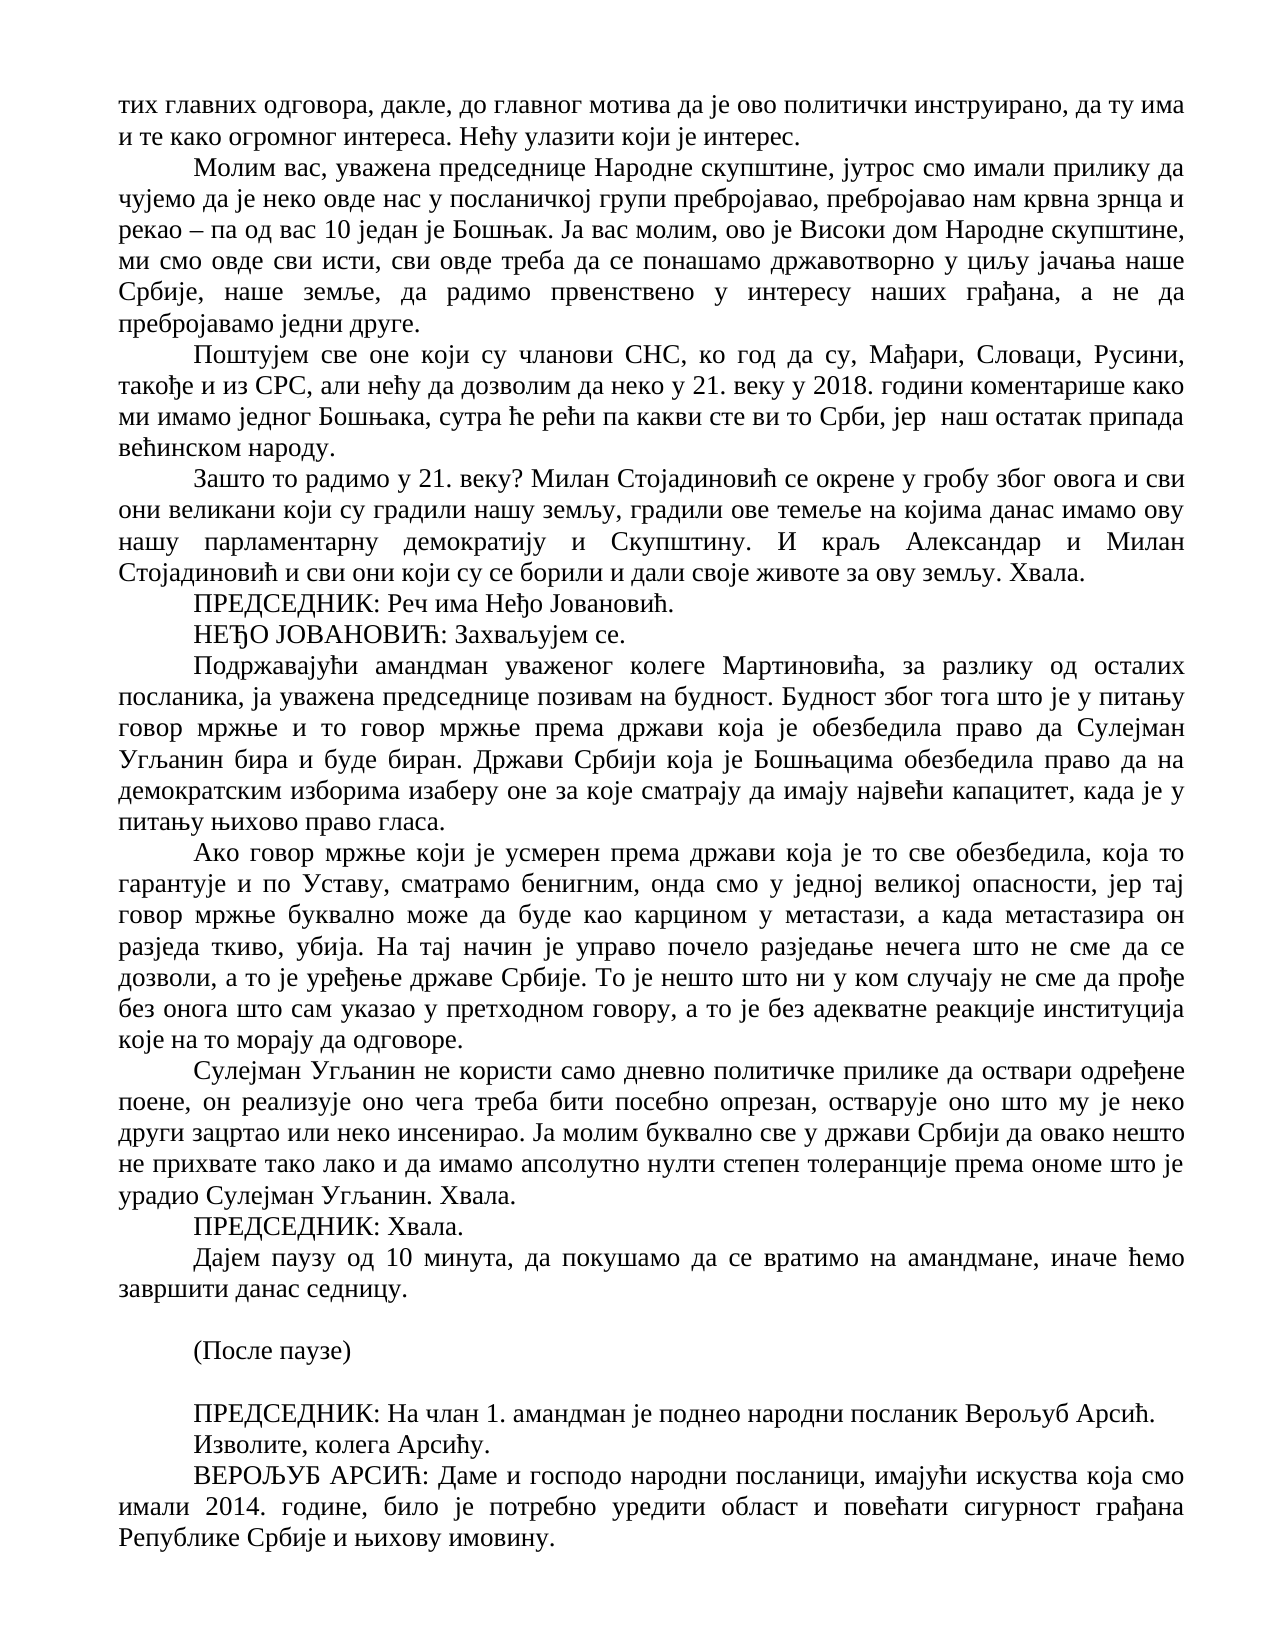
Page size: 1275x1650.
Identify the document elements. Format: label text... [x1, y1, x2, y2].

text ПРЕДСЕДНИК: Хвала. [118, 1210, 1186, 1241]
text НЕЂО ЈОВАНОВИЋ: Захваљујем се. [118, 618, 1186, 649]
text (После паузе) [118, 1334, 1186, 1366]
text ПРЕДСЕДНИК: На члан 1. амандман је поднео народни посланик Верољуб Арсић. [118, 1397, 1186, 1428]
text Молим вас, уважена председнице Народне скупштине, јутрос смо имали прилику да чујемо да је неко овде нас у посланичкој групи пребројавао, пребројавао нам крвна зрнца и рекао – па од вас 10 један је Бошњак. Ја вас молим, ово је Високи дом Народне скупштине, ми смо овде сви исти, сви овде треба да се понашамо државотворно у циљу јачања наше Србије, наше земље, да радимо првенствено у интересу наших грађана, а не да пребројавамо једни друге. [118, 151, 1186, 338]
text Подржавајући амандман уваженог колеге Мартиновића, за разлику од осталих посланика, ја уважена председнице позивам на будност. Будност због тога што је у питању говор мржње и то говор мржње према држави која је обезбедила право да Сулејман Угљанин бира и буде биран. Држави Србији која је Бошњацима обезбедила право да на демократским изборима изаберу оне за које сматрају да имају највећи капацитет, када је у питању њихово право гласа. [118, 649, 1186, 836]
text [118, 89, 1186, 151]
text Сулејман Угљанин не користи само дневно политичке прилике да оствари одређене поене, он реализује оно чега треба бити посебно опрезан, остварује оно што му је неко други зацртао или неко инсенирао. Ја молим буквално све у држави Србији да овако нешто не прихвате тако лако и да имамо апсолутно нулти степен толеранције према ономе што је урадио Сулејман Угљанин. Хвала. [118, 1054, 1186, 1210]
text Зашто то радимо у 21. веку? Милан Стојадиновић се окрене у гробу због овога и сви они великани који су градили нашу земљу, градили ове темеље на којима данас имамо ову нашу парламентарну демократију и Скупштину. И краљ Александар и Милан Стојадиновић и сви они који су се борили и дали своје животе за ову земљу. Хвала. [118, 462, 1186, 587]
text ВЕРОЉУБ АРСИЋ: Даме и господо народни посланици, имајући искуства која смо имали 2014. године, било је потребно уредити област и повећати сигурност грађана Републике Србије и њихову имовину. [118, 1459, 1186, 1552]
text ПРЕДСЕДНИК: Реч има Неђо Јовановић. [118, 587, 1186, 618]
text Поштујем све оне који су чланови СНС, ко год да су, Мађари, Словаци, Русини, такође и из СРС, али нећу да дозволим да неко у 21. веку у 2018. години коментарише како ми имамо једног Бошњака, сутра ће рећи па какви сте ви то Срби, јер наш остатак припада већинском народу. [118, 338, 1186, 462]
text Изволите, колега Арсићу. [118, 1428, 1186, 1459]
text Дајем паузу од 10 минута, да покушамо да се вратимо на амандмане, иначе ћемо завршити данас седницу. [118, 1241, 1186, 1303]
text Ако говор мржње који је усмерен према држави која је то све обезбедила, која то гарантује и по Уставу, сматрамо бенигним, онда смо у једној великој опасности, јер тај говор мржње буквално може да буде као карцином у метастази, а када метастазира он разједа ткиво, убија. На тај начин је управо почело разједање нечега што не сме да се дозволи, а то је уређење државе Србије. То је нешто што ни у ком случају не сме да прође без онога што сам указао у претходном говору, а то је без адекватне реакције институција које на то морају да одговоре. [118, 836, 1186, 1054]
